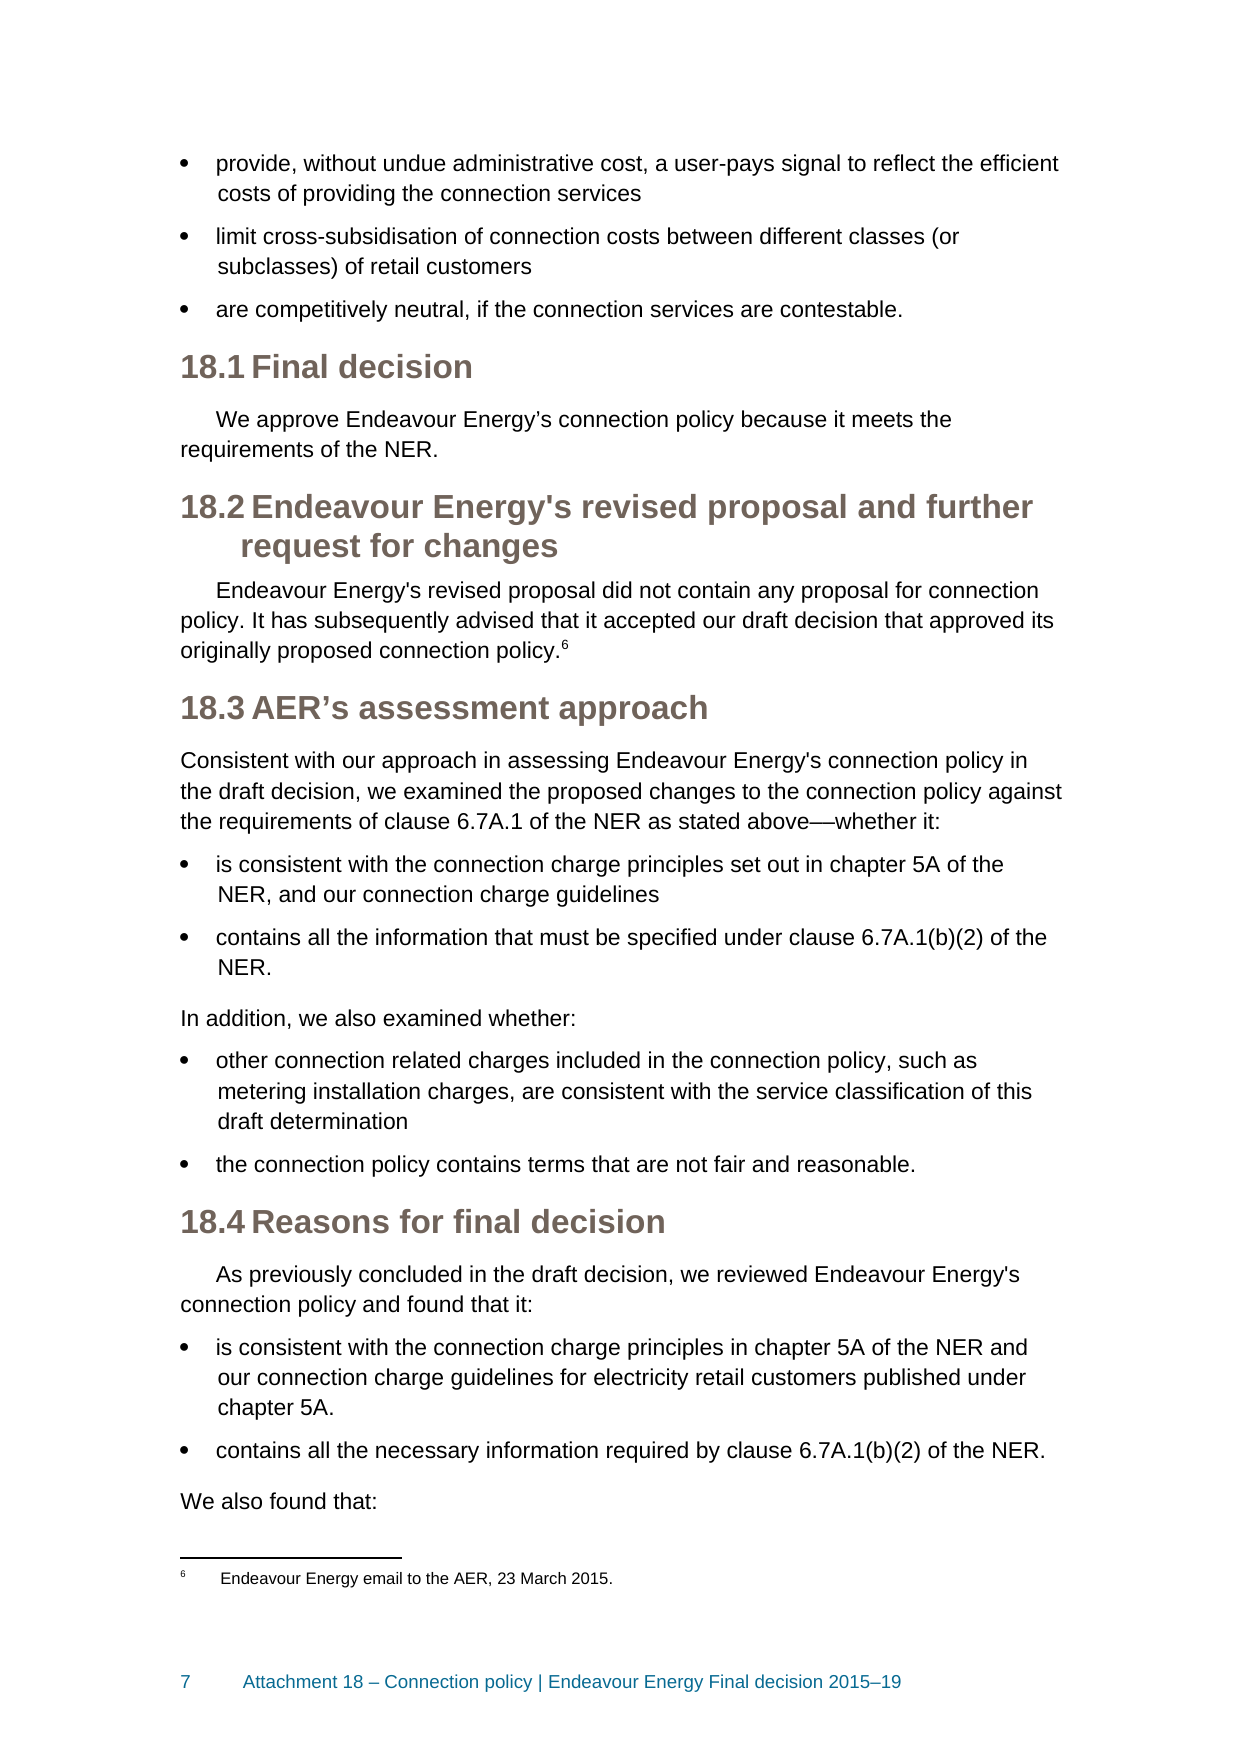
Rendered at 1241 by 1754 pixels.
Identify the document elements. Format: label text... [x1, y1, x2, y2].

text Consistent with our approach in assessing Endeavour Energy's connection policy in the draft decision, we examined the proposed changes to the connection policy against the requirements of clause 6.7A.1 of the NER as stated above––whether it: [180, 747, 1063, 834]
text We also found that: [180, 1488, 1063, 1514]
list We approve Endeavour Energy’s connection policy because it meets the requirements of the NER. [180, 406, 1063, 463]
picture [296, 1678, 300, 1688]
picture [469, 1678, 473, 1688]
picture [419, 1678, 423, 1688]
list provide, without undue administrative cost, a user-pays signal to reflect the efficient costs of providing the connection services [180, 150, 1063, 207]
picture [322, 1678, 326, 1688]
list Endeavour Energy's revised proposal did not contain any proposal for connection policy. It has subsequently advised that it accepted our draft decision that approved its originally proposed connection policy. [180, 577, 1063, 663]
subtitle Endeavour Energy's revised proposal and further request for changes [180, 487, 1063, 564]
text In addition, we also examined whether: [180, 1005, 1063, 1031]
list limit cross-subsidisation of connection costs between different classes (or subclasses) of retail customers [180, 223, 1063, 279]
list is consistent with the connection charge principles set out in chapter 5A of the NER, and our connection charge guidelines [180, 851, 1063, 907]
list contains all the information that must be specified under clause 6.7A.1(b)(2) of the NER. [180, 923, 1063, 980]
list As previously concluded in the draft decision, we reviewed Endeavour Energy's connection policy and found that it: [180, 1261, 1063, 1317]
subtitle AER’s assessment approach [180, 688, 1063, 727]
list contains all the necessary information required by clause 6.7A.1(b)(2) of the NER. [180, 1437, 1063, 1463]
list other connection related charges included in the connection policy, such as metering installation charges, are consistent with the service classification of this draft determination [180, 1047, 1063, 1134]
list are competitively neutral, if the connection services are contestable. [180, 296, 1063, 322]
subtitle Final decision [180, 347, 1063, 385]
picture [710, 1675, 719, 1688]
subtitle Reasons for final decision [180, 1202, 1063, 1240]
list the connection policy contains terms that are not fair and reasonable. [180, 1151, 1063, 1177]
picture [813, 1678, 817, 1688]
list is consistent with the connection charge principles in chapter 5A of the NER and our connection charge guidelines for electricity retail customers published under chapter 5A. [180, 1334, 1063, 1421]
